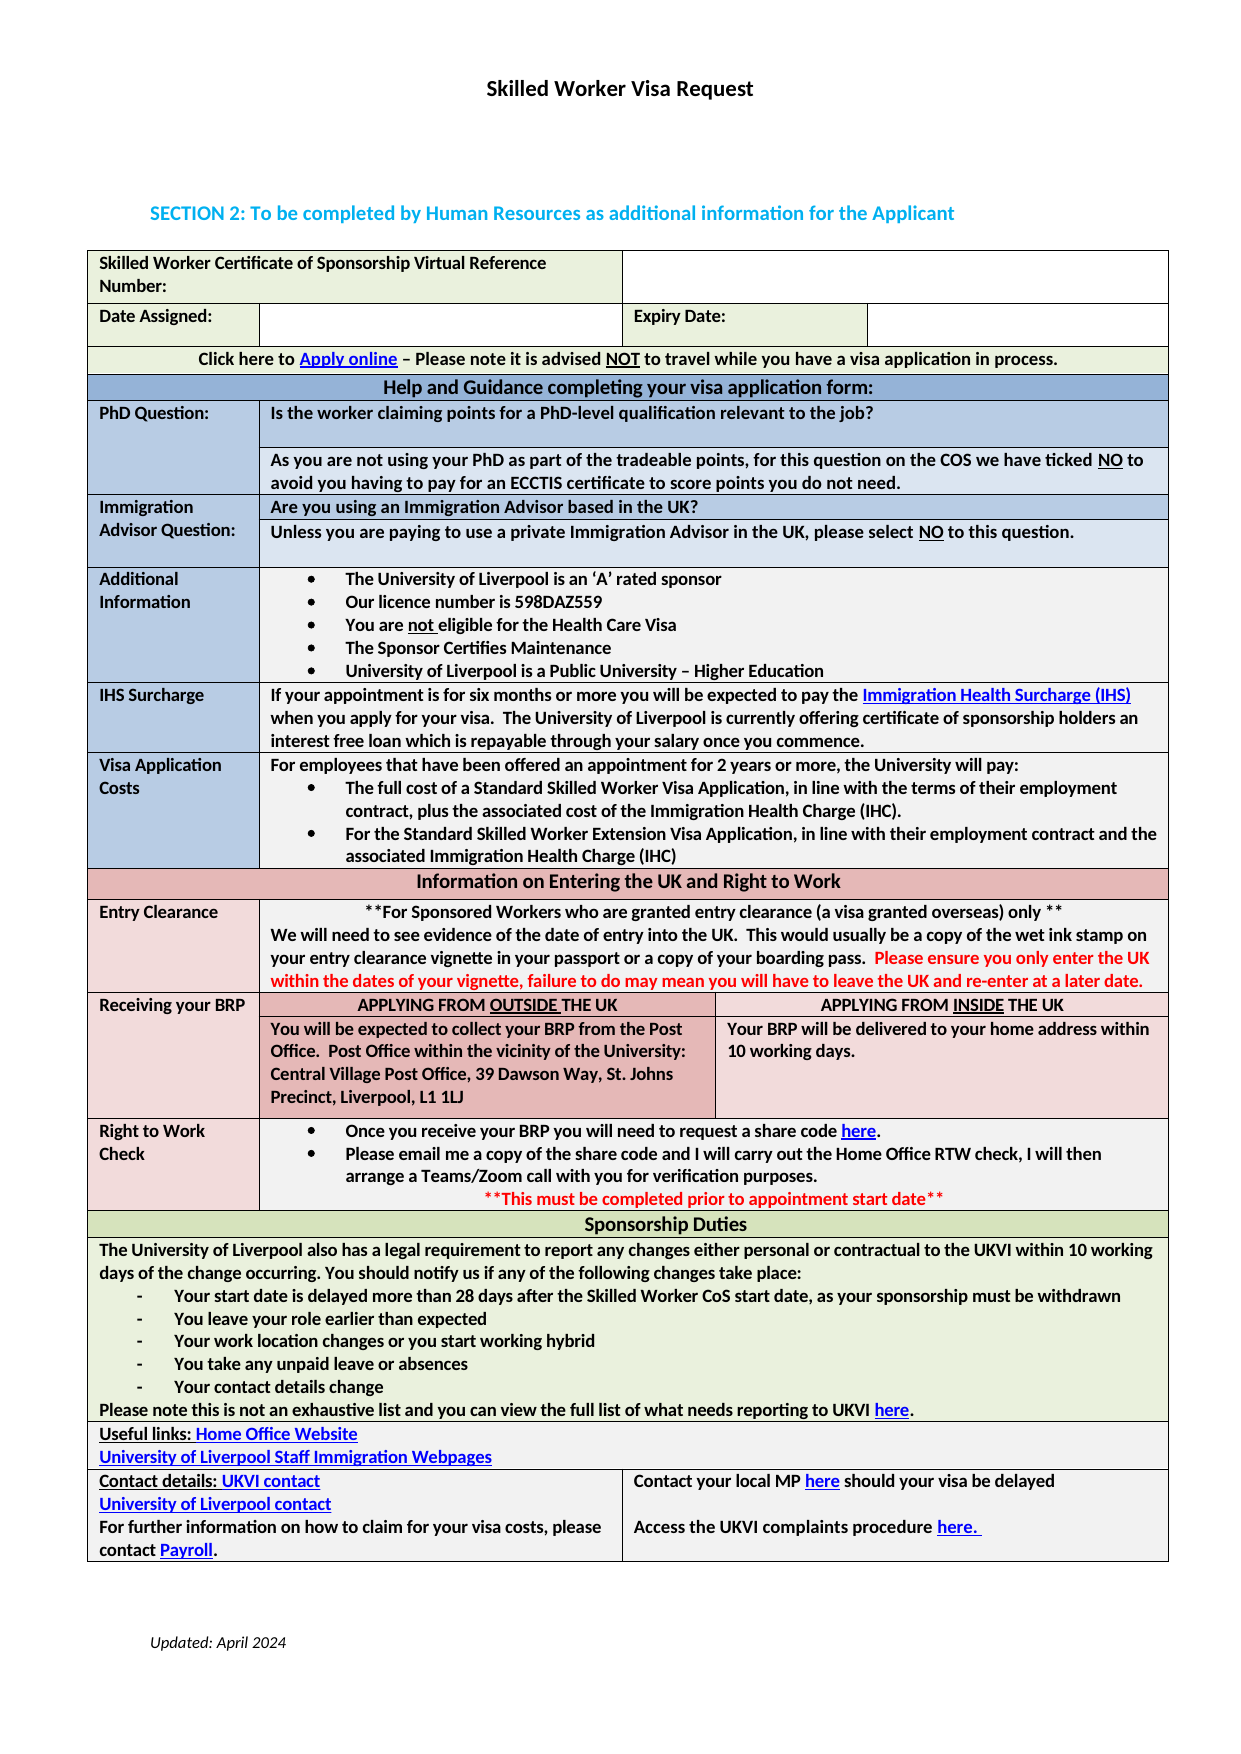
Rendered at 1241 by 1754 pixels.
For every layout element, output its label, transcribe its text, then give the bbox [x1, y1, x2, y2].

table_header Skilled Worker Certificate of Sponsorship Virtual Reference Number: [88, 251, 622, 303]
table_cell Contact your local MP here should your visa be delayed Access the UKVI complaints procedure here. [623, 1470, 1168, 1561]
table_cell PhD Question: [88, 401, 259, 494]
table_cell Your BRP will be delivered to your home address within 10 working days. [716, 1017, 1168, 1118]
table_cell Sponsorship Duties [88, 1211, 1168, 1237]
table_cell The University of Liverpool is an ‘A’ rated sponsor Our licence number is 598DAZ559 You are not eligible for the Health Care Visa The Sponsor Certifies Maintenance University of Liverpool is a Public University – Higher Education [260, 568, 1168, 682]
table_cell Expiry Date: [623, 304, 867, 346]
table_cell Information on Entering the UK and Right to Work [88, 869, 1168, 899]
text SECTION 2: To be completed by Human Resources as additional information for the Applicant [150, 200, 1090, 225]
table_cell Once you receive your BRP you will need to request a share code here. Please email me a copy of the share code and I will carry out the Home Office RTW check, I will then arrange a Teams/Zoom call with you for verification purposes. **This must be completed prior to appointment start date** [260, 1119, 1168, 1210]
table_cell Entry Clearance [88, 900, 259, 992]
table_cell If your appointment is for six months or more you will be expected to pay the Immigration Health Surcharge (IHS) when you apply for your visa. The University of Liverpool is currently offering certificate of sponsorship holders an interest free loan which is repayable through your salary once you commence. [260, 683, 1168, 752]
table_cell As you are not using your PhD as part of the tradeable points, for this question on the COS we have ticked NO to avoid you having to pay for an ECCTIS certificate to score points you do not need. [260, 448, 1168, 494]
table_cell [868, 304, 1168, 346]
table_cell Are you using an Immigration Advisor based in the UK? [260, 495, 1168, 519]
table_cell Contact details: UKVI contact University of Liverpool contact For further information on how to claim for your visa costs, please contact Payroll. [88, 1470, 622, 1561]
table_cell You will be expected to collect your BRP from the Post Office. Post Office within the vicinity of the University: Central Village Post Office, 39 Dawson Way, St. Johns Precinct, Liverpool, L1 1LJ [260, 1017, 715, 1118]
table_cell Date Assigned: [88, 304, 259, 346]
table_cell APPLYING FROM OUTSIDE THE UK [260, 993, 715, 1016]
table_header [623, 251, 1168, 303]
table_cell Help and Guidance completing your visa application form: [88, 375, 1168, 400]
table_cell Additional Information [88, 568, 259, 682]
table_cell Useful links: Home Office Website University of Liverpool Staff Immigration Webpages [88, 1422, 1168, 1468]
table_cell APPLYING FROM INSIDE THE UK [716, 993, 1168, 1016]
table_cell [260, 304, 622, 346]
table_cell IHS Surcharge [88, 683, 259, 752]
table_cell Right to Work Check [88, 1119, 259, 1210]
table_cell The University of Liverpool also has a legal requirement to report any changes either personal or contractual to the UKVI within 10 working days of the change occurring. You should notify us if any of the following changes take place: Your start date is delayed more than 28 days after the Skilled Worker CoS start date, as your sponsorship must be withdrawn You leave your role earlier than expected Your work location changes or you start working hybrid You take any unpaid leave or absences Your contact details change Please note this is not an exhaustive list and you can view the full list of what needs reporting to UKVI here. [88, 1238, 1168, 1421]
table_cell **For Sponsored Workers who are granted entry clearance (a visa granted overseas) only ** We will need to see evidence of the date of entry into the UK. This would usually be a copy of the wet ink stamp on your entry clearance vignette in your passport or a copy of your boarding pass. Please ensure you only enter the UK within the dates of your vignette, failure to do may mean you will have to leave the UK and re-enter at a later date. [260, 900, 1168, 992]
table_cell Unless you are paying to use a private Immigration Advisor in the UK, please select NO to this question. [260, 520, 1168, 567]
table_cell Receiving your BRP [88, 993, 259, 1118]
table_cell Immigration Advisor Question: [88, 495, 259, 567]
table_cell Click here to Apply online – Please note it is advised NOT to travel while you have a visa application in process. [88, 347, 1168, 373]
table_cell For employees that have been offered an appointment for 2 years or more, the University will pay: The full cost of a Standard Skilled Worker Visa Application, in line with the terms of their employment contract, plus the associated cost of the Immigration Health Charge (IHC). For the Standard Skilled Worker Extension Visa Application, in line with their employment contract and the associated Immigration Health Charge (IHC) [260, 753, 1168, 868]
table_cell Visa Application Costs [88, 753, 259, 868]
table_cell Is the worker claiming points for a PhD-level qualification relevant to the job? [260, 401, 1168, 447]
